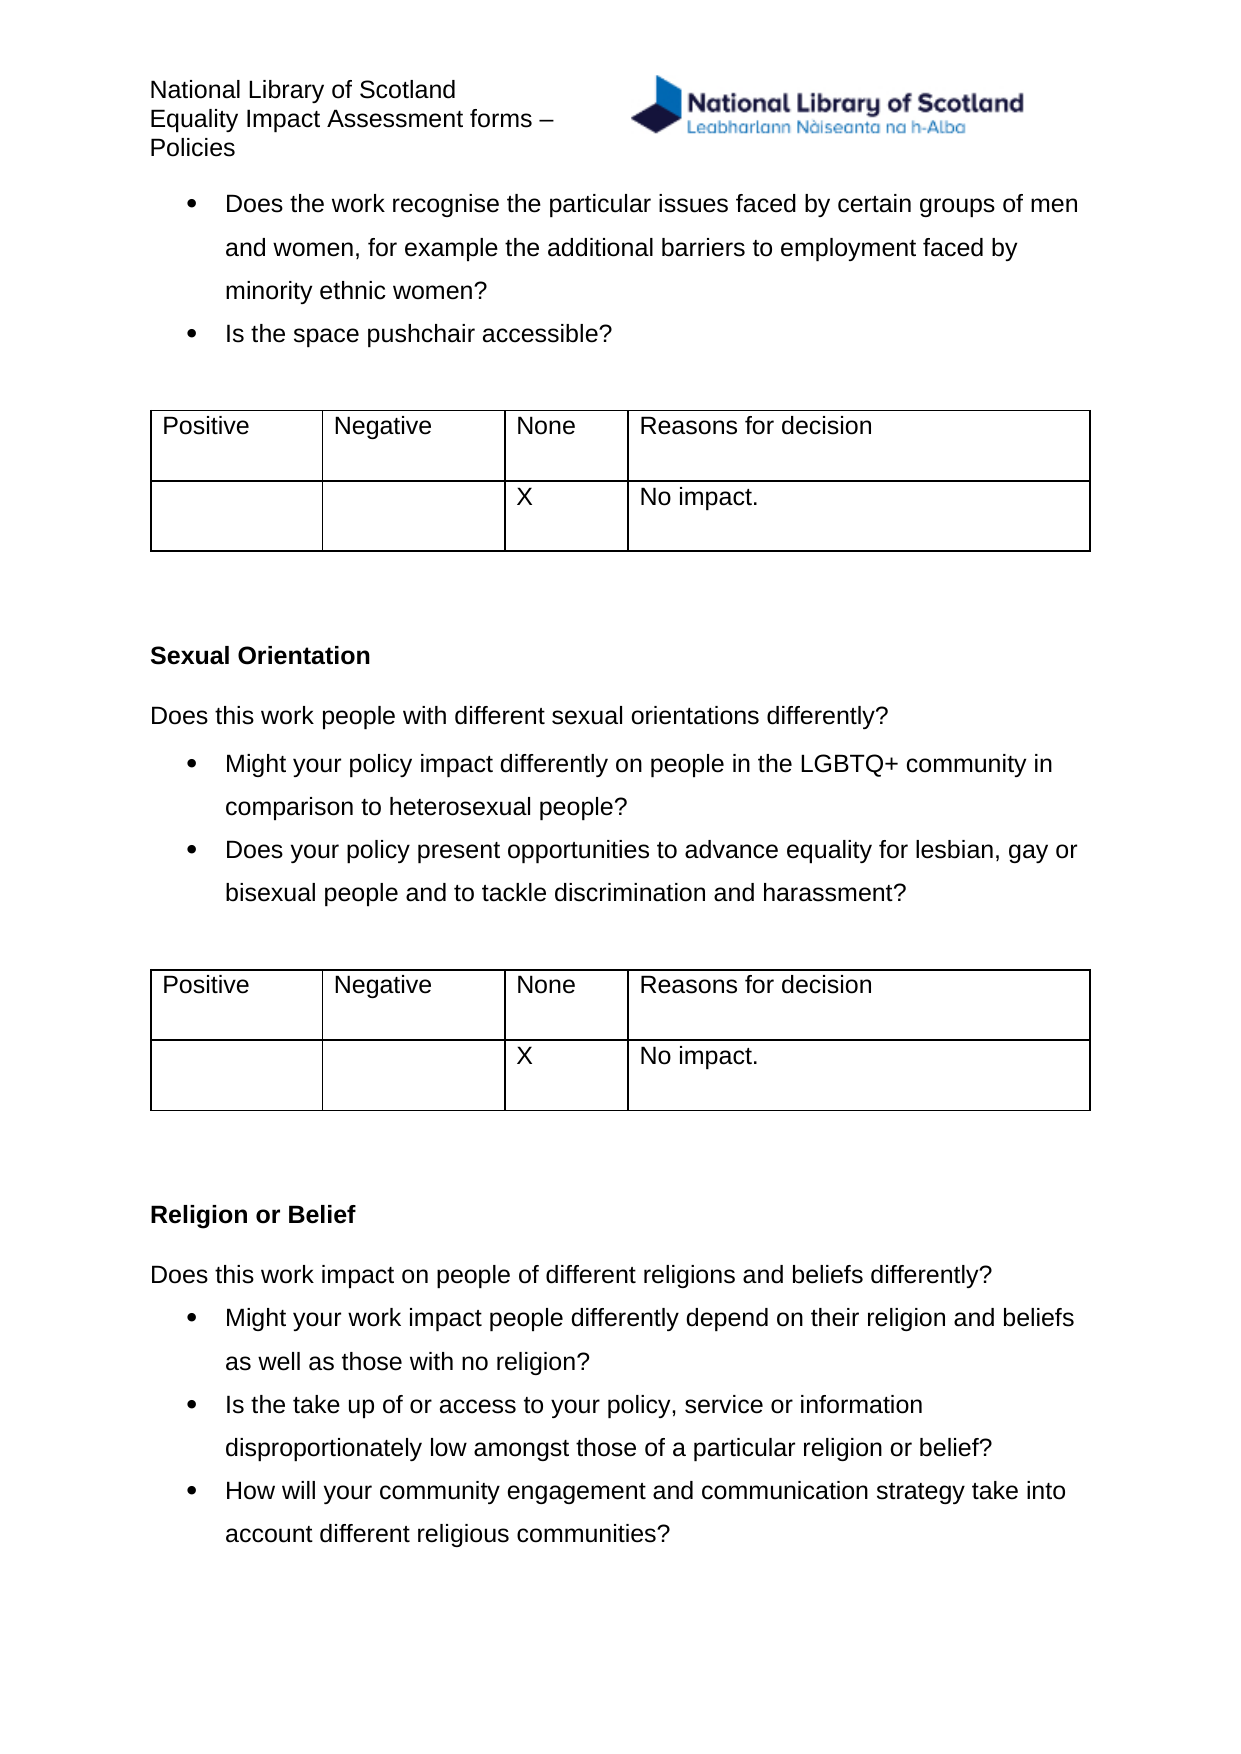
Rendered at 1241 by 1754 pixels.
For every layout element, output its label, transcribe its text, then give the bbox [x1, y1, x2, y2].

list Is the space pushchair accessible? [187, 319, 1090, 348]
table_cell No impact. [629, 482, 1089, 550]
table_cell X [506, 1041, 627, 1109]
table_header Reasons for decision [629, 411, 1089, 480]
text Does this work people with different sexual orientations differently? [150, 701, 1090, 729]
table_cell [323, 482, 504, 550]
text Does this work impact on people of different religions and beliefs differently? [150, 1260, 1090, 1289]
list Does the work recognise the particular issues faced by certain groups of men and women, for example the additional barriers to employment faced by minority ethnic women? [187, 189, 1090, 304]
list Does your policy present opportunities to advance equality for lesbian, gay or bisexual people and to tackle discrimination and harassment? [187, 835, 1090, 907]
table_header Positive [152, 411, 322, 480]
table_cell X [506, 482, 627, 550]
list Might your work impact people differently depend on their religion and beliefs as well as those with no religion? [187, 1303, 1090, 1375]
table_header Reasons for decision [629, 971, 1089, 1039]
table_cell [323, 1041, 504, 1109]
table_header Positive [152, 971, 322, 1039]
subtitle Sexual Orientation [150, 641, 1090, 670]
table_header None [506, 411, 627, 480]
picture [630, 75, 1025, 135]
table_header Negative [323, 971, 504, 1039]
table_cell No impact. [629, 1041, 1089, 1109]
list Might your policy impact differently on people in the LGBTQ+ community in comparison to heterosexual people? [187, 748, 1090, 821]
list Is the take up of or access to your policy, service or information disproportionately low amongst those of a particular religion or belief? [187, 1389, 1090, 1462]
table_cell [152, 482, 322, 550]
subtitle Religion or Belief [150, 1200, 1090, 1229]
table_cell [152, 1041, 322, 1109]
list How will your community engagement and communication strategy take into account different religious communities? [187, 1476, 1090, 1548]
table_header Negative [323, 411, 504, 480]
table_header None [506, 971, 627, 1039]
